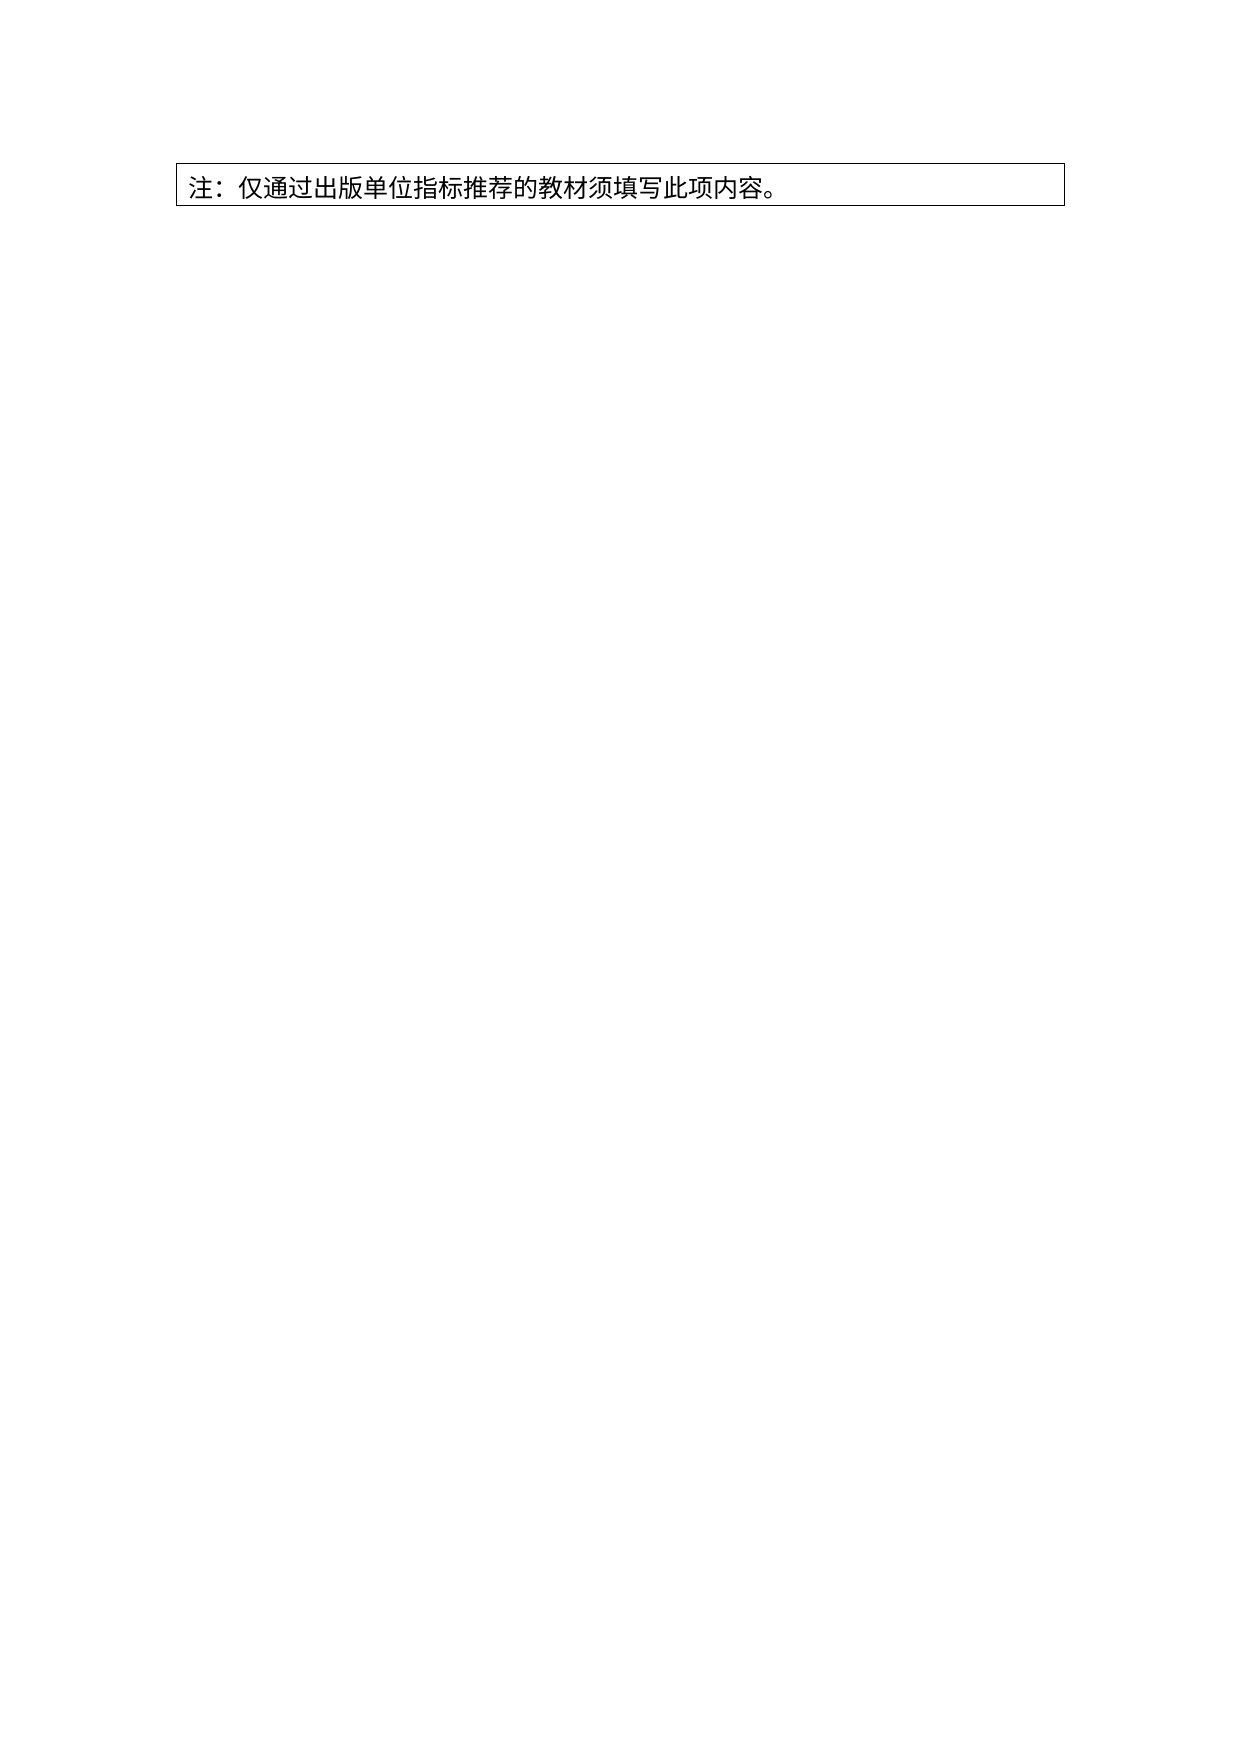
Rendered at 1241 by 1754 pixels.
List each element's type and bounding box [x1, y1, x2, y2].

table_cell [177, 164, 1064, 205]
